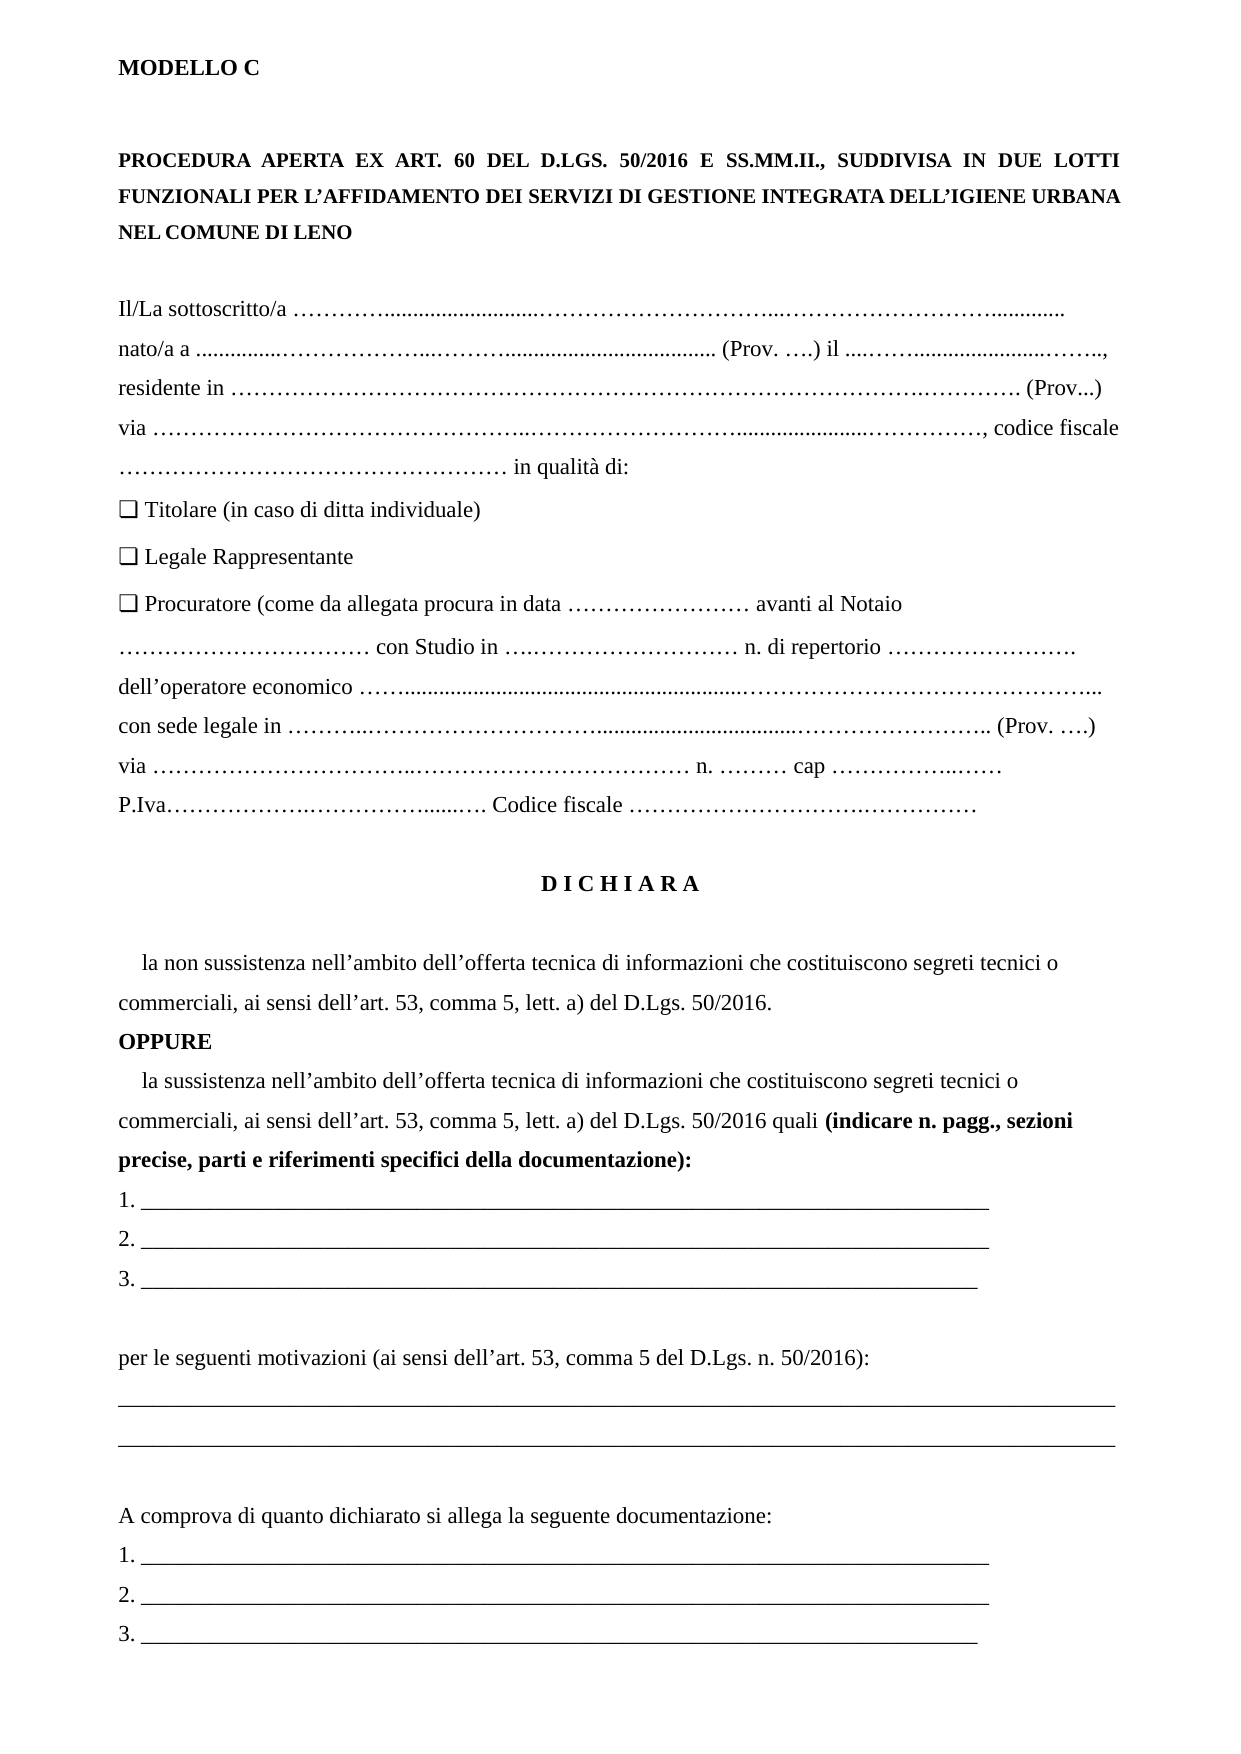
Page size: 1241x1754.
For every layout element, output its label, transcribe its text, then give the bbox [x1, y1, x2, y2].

text 1. __________________________________________________________________________ [118, 1186, 1122, 1212]
text ❏ Procuratore (come da allegata procura in data …………………… avanti al Notaio [118, 586, 1122, 618]
text nato/a a ...............………………...………..................................... (Prov. ….) il ....…….......................…….., [118, 335, 1122, 361]
text  la sussistenza nell’ambito dell’offerta tecnica di informazioni che costituiscono segreti tecnici o [118, 1068, 1122, 1094]
text ❏ Titolare (in caso di ditta individuale) [118, 493, 1122, 524]
text D I C H I A R A [118, 870, 1122, 897]
text 2. __________________________________________________________________________ [118, 1581, 1122, 1607]
text  la non sussistenza nell’ambito dell’offerta tecnica di informazioni che costituiscono segreti tecnici o [118, 949, 1122, 976]
text 2. __________________________________________________________________________ [118, 1226, 1122, 1252]
text …………………………………………… in qualità di: [118, 453, 1122, 479]
text via ……………………………..……………………………… n. ……… cap ……………..…… [118, 752, 1122, 778]
text _______________________________________________________________________________________ [118, 1423, 1122, 1449]
text precise, parti e riferimenti specifici della documentazione): [118, 1147, 1122, 1173]
text via …………………………………………..……………………….......................……………, codice fiscale [118, 414, 1122, 440]
text OPPURE [118, 1028, 1122, 1054]
text 3. _________________________________________________________________________ [118, 1265, 1122, 1291]
text commerciali, ai sensi dell’art. 53, comma 5, lett. a) del D.Lgs. 50/2016 quali (indicare n. pagg., sezioni [118, 1107, 1122, 1133]
text ❏ Legale Rappresentante [118, 539, 1122, 571]
text P.Iva……………….……………......…. Codice fiscale ………………………….…………… [118, 791, 1122, 818]
text commerciali, ai sensi dell’art. 53, comma 5, lett. a) del D.Lgs. 50/2016. [118, 989, 1122, 1015]
text …………………………… con Studio in ….……………………… n. di repertorio ……………………. [118, 633, 1122, 660]
text A comprova di quanto dichiarato si allega la seguente documentazione: [118, 1502, 1122, 1528]
text per le seguenti motivazioni (ai sensi dell’art. 53, comma 5 del D.Lgs. n. 50/2016): [118, 1344, 1122, 1370]
text dell’operatore economico ……...........................................................………………………………………... [118, 673, 1122, 699]
text Il/La sottoscritto/a …………...........................…………………………...………………………............. [118, 295, 1122, 322]
text 1. __________________________________________________________________________ [118, 1541, 1122, 1568]
text 3. _________________________________________________________________________ [118, 1620, 1122, 1647]
text residente in ……………………………………………………………………………….…………. (Prov...) [118, 374, 1122, 401]
text _______________________________________________________________________________________ [118, 1383, 1122, 1410]
text PROCEDURA APERTA EX ART. 60 DEL D.LGS. 50/2016 E SS.MM.II., SUDDIVISA IN DUE LOTTI FUNZIONALI PER L’AFFIDAMENTO DEI SERVIZI DI GESTIONE INTEGRATA DELL’IGIENE URBANA NEL COMUNE DI LENO [118, 148, 1122, 244]
text con sede legale in ………..…………………………...................................…………………….. (Prov. ….) [118, 712, 1122, 739]
